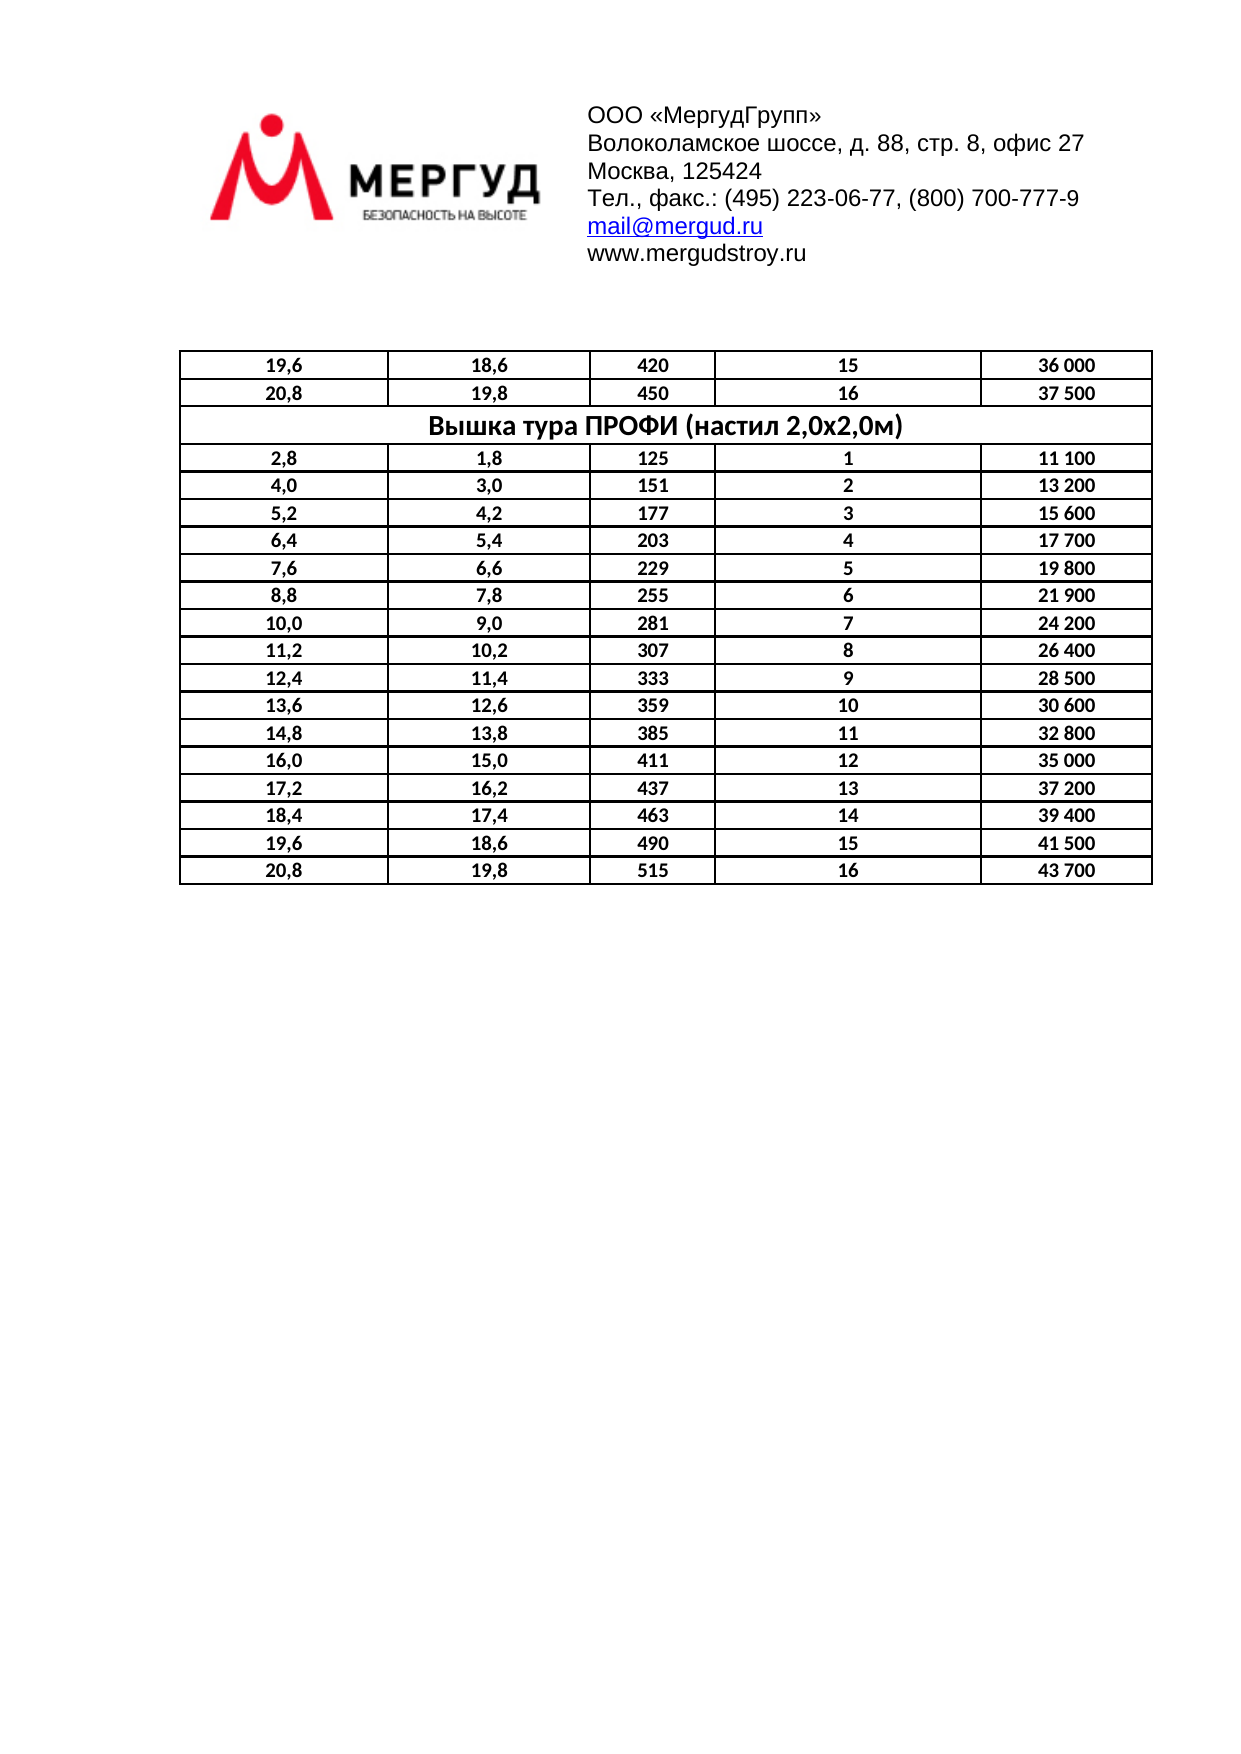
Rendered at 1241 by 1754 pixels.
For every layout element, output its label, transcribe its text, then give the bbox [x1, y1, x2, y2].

table_cell 28 500 [982, 665, 1151, 690]
table_cell 21 900 [982, 583, 1151, 608]
table_cell 36 000 [982, 352, 1151, 378]
table_cell 12,6 [389, 693, 589, 718]
table_cell 37 200 [982, 775, 1151, 800]
table_cell 385 [591, 720, 714, 745]
table_cell 7 [716, 610, 980, 635]
table_cell 515 [591, 858, 714, 883]
table_cell 281 [591, 610, 714, 635]
table_cell Вышка тура ПРОФИ (настил 2,0х2,0м) [181, 407, 1151, 443]
table_cell 19,6 [181, 352, 387, 378]
table_cell 16,0 [181, 748, 387, 773]
table_cell 15,0 [389, 748, 589, 773]
table_cell 3,0 [389, 473, 589, 498]
table_cell 9 [716, 665, 980, 690]
table_cell 6,4 [181, 528, 387, 553]
table_cell 15 [716, 352, 980, 378]
table_cell 16,2 [389, 775, 589, 800]
table_cell 7,8 [389, 583, 589, 608]
table_cell 359 [591, 693, 714, 718]
table_cell 18,4 [181, 803, 387, 828]
table_cell 19,8 [389, 858, 589, 883]
table_cell 4,0 [181, 473, 387, 498]
table_cell 16 [716, 380, 980, 405]
table_cell 15 600 [982, 500, 1151, 525]
table_cell 2 [716, 473, 980, 498]
table_cell 6,6 [389, 555, 589, 580]
table_cell 463 [591, 803, 714, 828]
table_cell 18,6 [389, 352, 589, 378]
table_cell 14 [716, 803, 980, 828]
table_cell 30 600 [982, 693, 1151, 718]
table_cell 26 400 [982, 638, 1151, 663]
table_cell 12,4 [181, 665, 387, 690]
table_cell 1 [716, 445, 980, 470]
table_cell 11,2 [181, 638, 387, 663]
table_cell 203 [591, 528, 714, 553]
table_cell 32 800 [982, 720, 1151, 745]
table_cell 15 [716, 830, 980, 855]
table_cell 16 [716, 858, 980, 883]
table_cell 13,8 [389, 720, 589, 745]
table_cell 450 [591, 380, 714, 405]
table_cell 307 [591, 638, 714, 663]
table_cell 10,0 [181, 610, 387, 635]
table_cell 11 [716, 720, 980, 745]
table_cell 24 200 [982, 610, 1151, 635]
table_cell 177 [591, 500, 714, 525]
table_cell 17 700 [982, 528, 1151, 553]
table_cell 17,2 [181, 775, 387, 800]
table_cell 41 500 [982, 830, 1151, 855]
table_cell 255 [591, 583, 714, 608]
table_cell 2,8 [181, 445, 387, 470]
table_cell 5 [716, 555, 980, 580]
table_cell 490 [591, 830, 714, 855]
table_cell 8,8 [181, 583, 387, 608]
table_cell 39 400 [982, 803, 1151, 828]
table_cell 12 [716, 748, 980, 773]
table_cell 20,8 [181, 858, 387, 883]
table_cell 125 [591, 445, 714, 470]
table_cell 20,8 [181, 380, 387, 405]
table_cell 151 [591, 473, 714, 498]
table_cell 229 [591, 555, 714, 580]
table_cell 437 [591, 775, 714, 800]
table_cell 13,6 [181, 693, 387, 718]
table_cell 7,6 [181, 555, 387, 580]
table_cell 333 [591, 665, 714, 690]
table_cell 4,2 [389, 500, 589, 525]
table_cell 5,2 [181, 500, 387, 525]
table_cell 19,8 [389, 380, 589, 405]
table_cell 17,4 [389, 803, 589, 828]
table_cell 19 800 [982, 555, 1151, 580]
table_cell 37 500 [982, 380, 1151, 405]
table_cell 3 [716, 500, 980, 525]
table_cell 11,4 [389, 665, 589, 690]
table_cell 13 200 [982, 473, 1151, 498]
table_cell 19,6 [181, 830, 387, 855]
table_cell 18,6 [389, 830, 589, 855]
table_cell 14,8 [181, 720, 387, 745]
table_cell 411 [591, 748, 714, 773]
table_cell 10 [716, 693, 980, 718]
picture [188, 101, 560, 248]
table_cell 10,2 [389, 638, 589, 663]
table_cell 420 [591, 352, 714, 378]
table_cell 6 [716, 583, 980, 608]
table_cell 13 [716, 775, 980, 800]
table_cell 1,8 [389, 445, 589, 470]
table_cell 8 [716, 638, 980, 663]
table_cell 43 700 [982, 858, 1151, 883]
table_cell 4 [716, 528, 980, 553]
table_cell 5,4 [389, 528, 589, 553]
table_cell 35 000 [982, 748, 1151, 773]
table_cell 9,0 [389, 610, 589, 635]
table_cell 11 100 [982, 445, 1151, 470]
